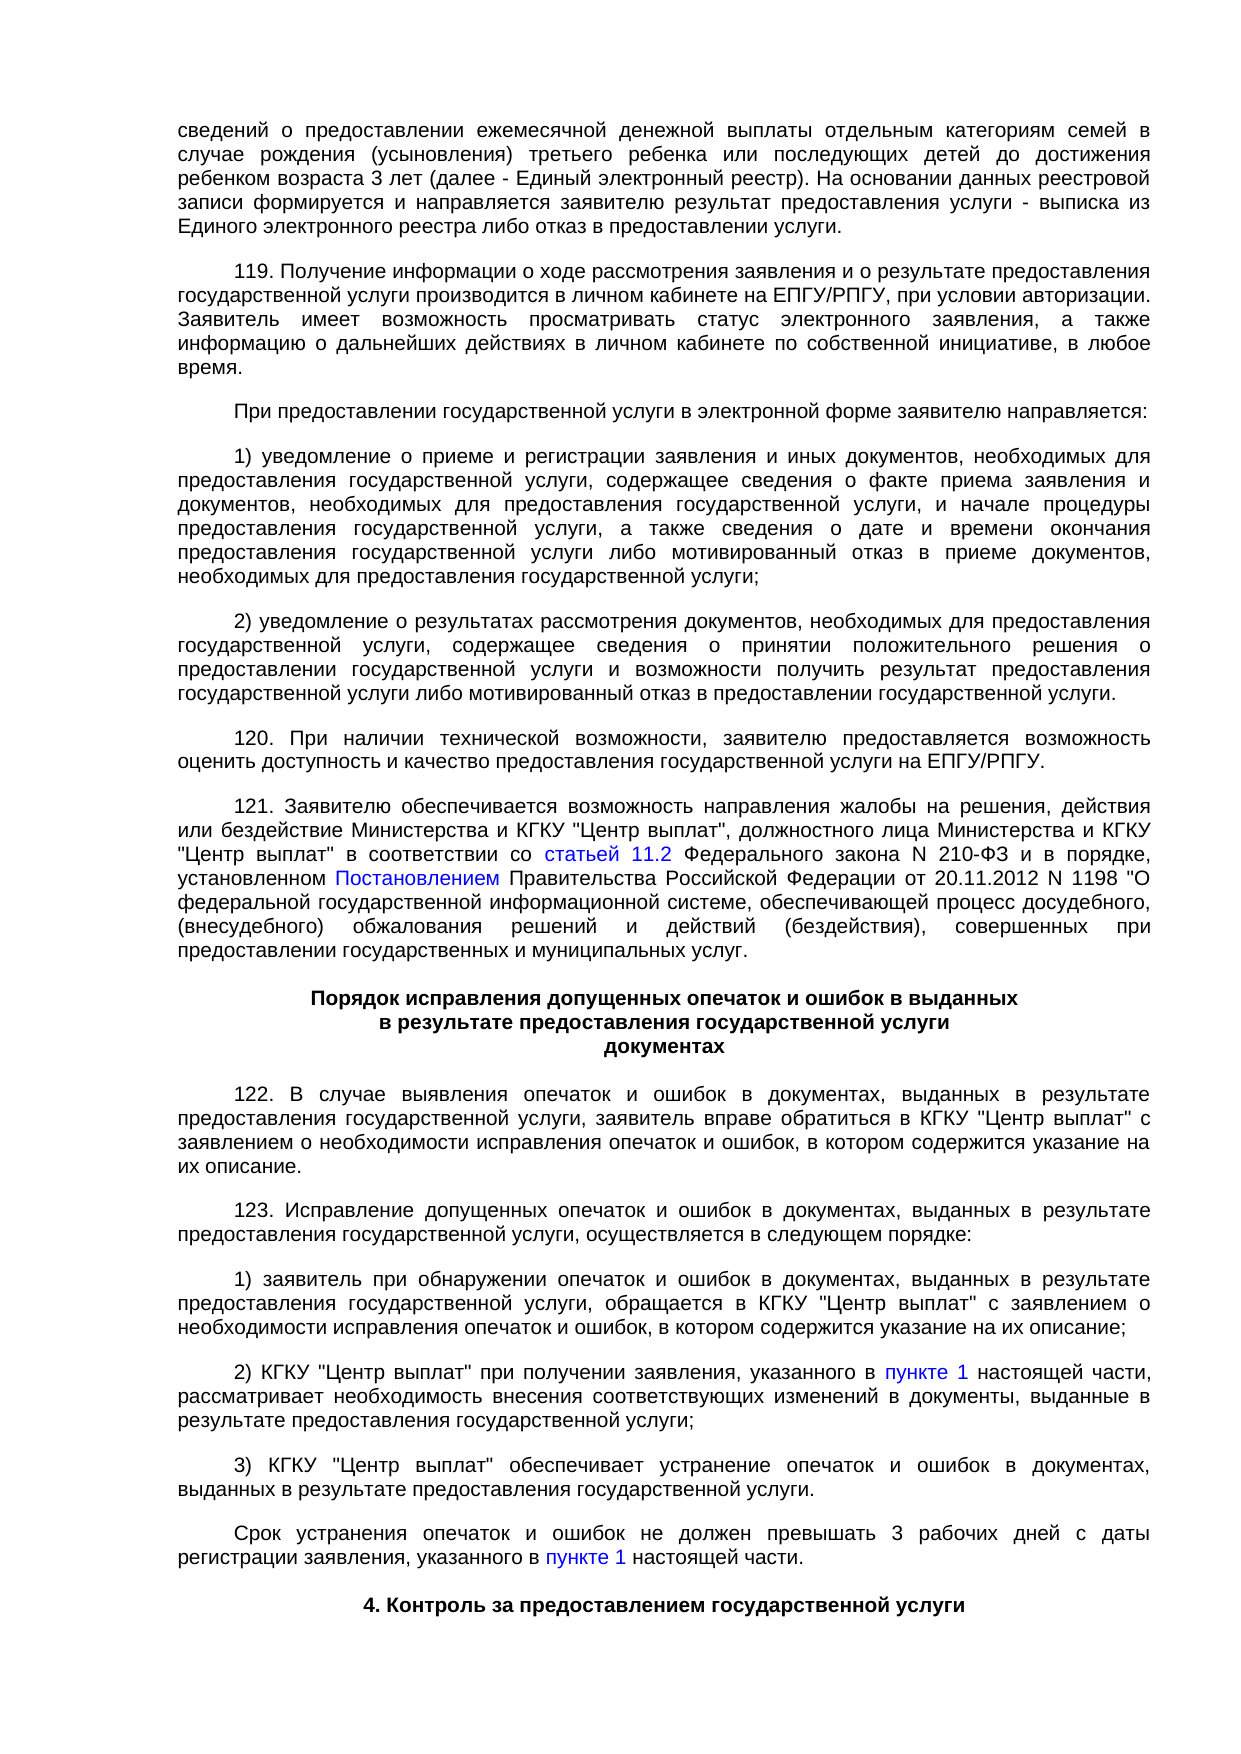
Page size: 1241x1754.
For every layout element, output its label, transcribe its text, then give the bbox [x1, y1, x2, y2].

text 122. В случае выявления опечаток и ошибок в документах, выданных в результате предоставления государственной услуги, заявитель вправе обратиться в КГКУ "Центр выплат" с заявлением о необходимости исправления опечаток и ошибок, в котором содержится указание на их описание. [177, 1082, 1152, 1177]
title документах [177, 1034, 1152, 1058]
text Срок устранения опечаток и ошибок не должен превышать 3 рабочих дней с даты регистрации заявления, указанного в пункте 1 настоящей части. [177, 1521, 1152, 1569]
title Порядок исправления допущенных опечаток и ошибок в выданных [177, 986, 1152, 1010]
text При предоставлении государственной услуги в электронной форме заявителю направляется: [177, 399, 1152, 423]
text 1) заявитель при обнаружении опечаток и ошибок в документах, выданных в результате предоставления государственной услуги, обращается в КГКУ "Центр выплат" с заявлением о необходимости исправления опечаток и ошибок, в котором содержится указание на их описание; [177, 1267, 1152, 1339]
text 121. Заявителю обеспечивается возможность направления жалобы на решения, действия или бездействие Министерства и КГКУ "Центр выплат", должностного лица Министерства и КГКУ "Центр выплат" в соответствии со статьей 11.2 Федерального закона N 210-ФЗ и в порядке, установленном Постановлением Правительства Российской Федерации от 20.11.2012 N 1198 "О федеральной государственной информационной системе, обеспечивающей процесс досудебного, (внесудебного) обжалования решений и действий (бездействия), совершенных при предоставлении государственных и муниципальных услуг. [177, 794, 1152, 962]
text 3) КГКУ "Центр выплат" обеспечивает устранение опечаток и ошибок в документах, выданных в результате предоставления государственной услуги. [177, 1452, 1152, 1500]
title в результате предоставления государственной услуги [177, 1010, 1152, 1034]
text 120. При наличии технической возможности, заявителю предоставляется возможность оценить доступность и качество предоставления государственной услуги на ЕПГУ/РПГУ. [177, 725, 1152, 773]
text 123. Исправление допущенных опечаток и ошибок в документах, выданных в результате предоставления государственной услуги, осуществляется в следующем порядке: [177, 1198, 1152, 1246]
text 1) уведомление о приеме и регистрации заявления и иных документов, необходимых для предоставления государственной услуги, содержащее сведения о факте приема заявления и документов, необходимых для предоставления государственной услуги, и начале процедуры предоставления государственной услуги, а также сведения о дате и времени окончания предоставления государственной услуги либо мотивированный отказ в приеме документов, необходимых для предоставления государственной услуги; [177, 444, 1152, 588]
text 2) КГКУ "Центр выплат" при получении заявления, указанного в пункте 1 настоящей части, рассматривает необходимость внесения соответствующих изменений в документы, выданные в результате предоставления государственной услуги; [177, 1360, 1152, 1432]
title 4. Контроль за предоставлением государственной услуги [177, 1593, 1152, 1617]
text 2) уведомление о результатах рассмотрения документов, необходимых для предоставления государственной услуги, содержащее сведения о принятии положительного решения о предоставлении государственной услуги и возможности получить результат предоставления государственной услуги либо мотивированный отказ в предоставлении государственной услуги. [177, 609, 1152, 704]
text 119. Получение информации о ходе рассмотрения заявления и о результате предоставления государственной услуги производится в личном кабинете на ЕПГУ/РПГУ, при условии авторизации. Заявитель имеет возможность просматривать статус электронного заявления, а также информацию о дальнейших действиях в личном кабинете по собственной инициативе, в любое время. [177, 259, 1152, 378]
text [177, 118, 1152, 238]
